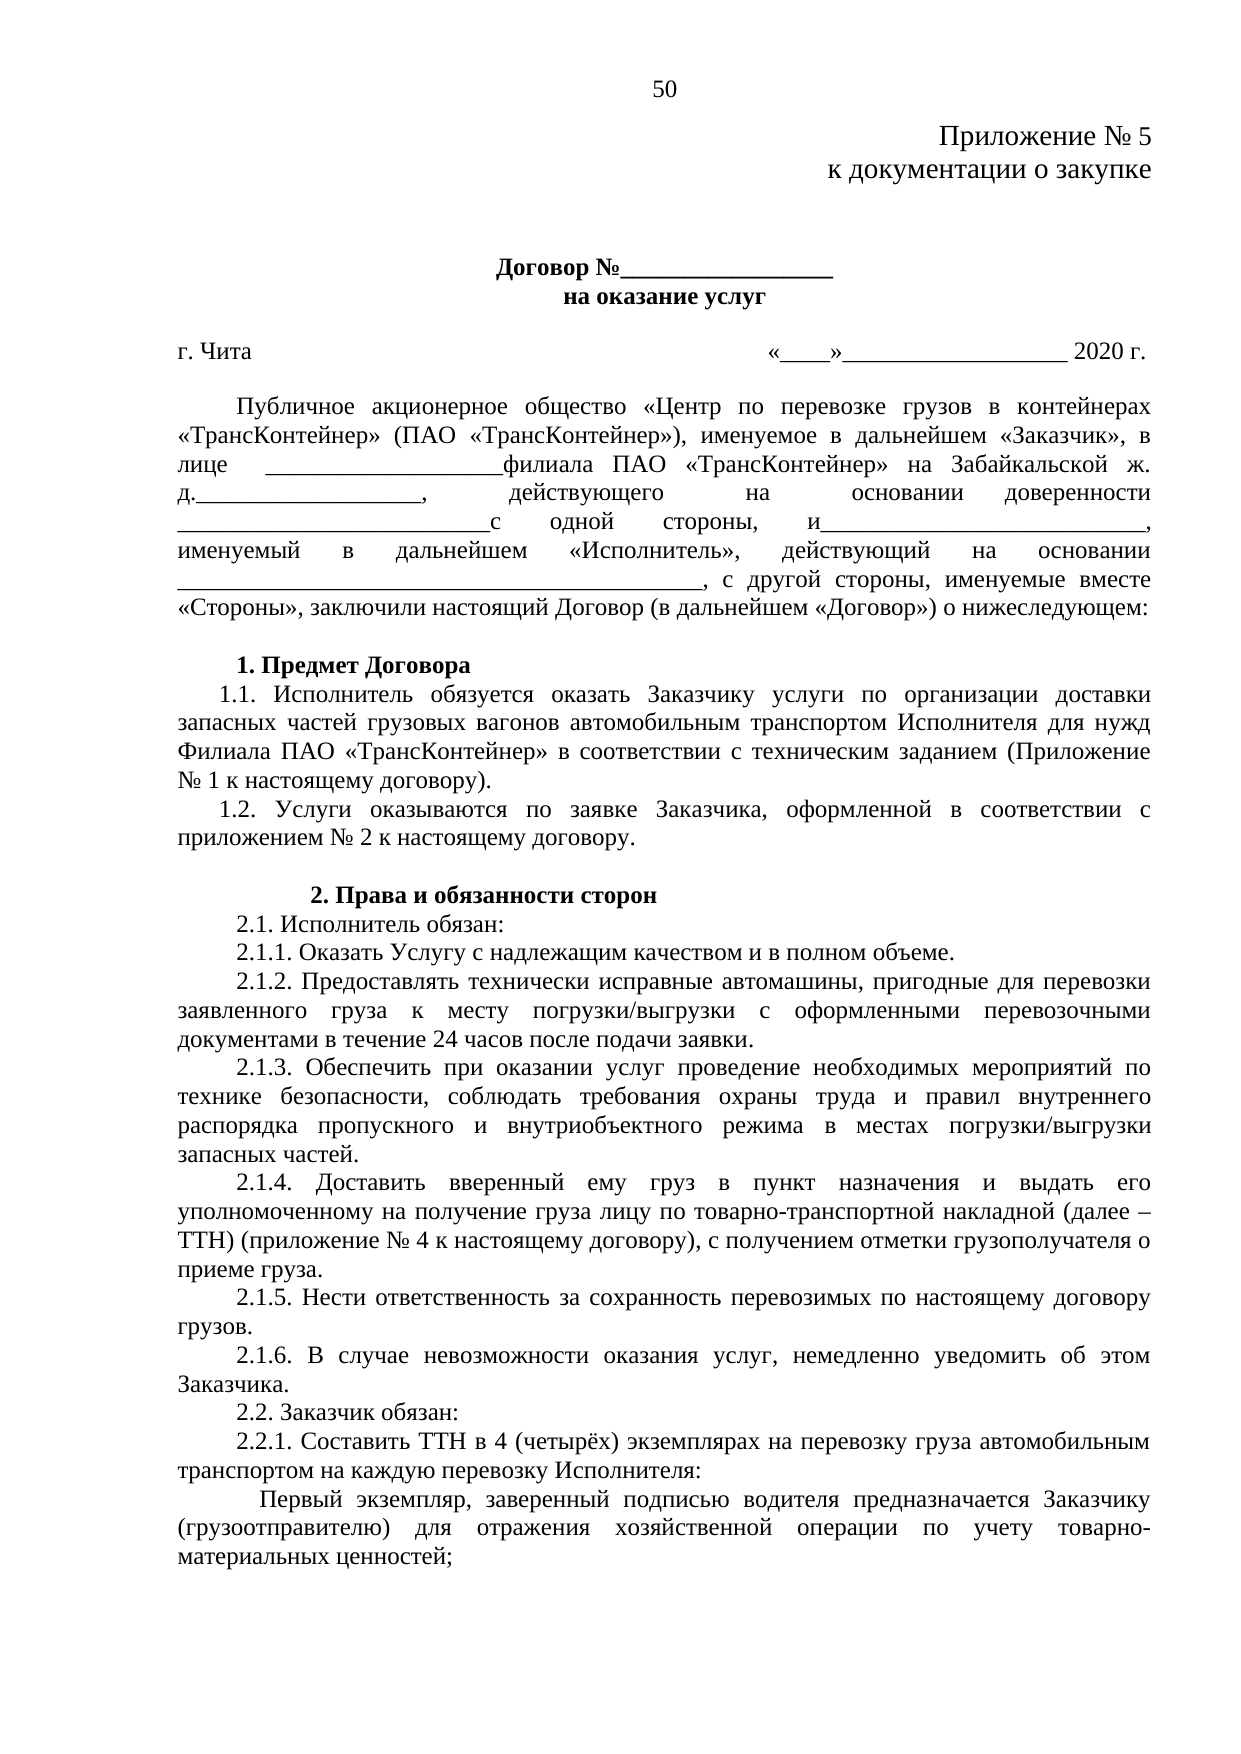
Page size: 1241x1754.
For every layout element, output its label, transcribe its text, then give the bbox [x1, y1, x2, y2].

text 2.1.3. Обеспечить при оказании услуг проведение необходимых мероприятий по технике безопасности, соблюдать требования охраны труда и правил внутреннего распорядка пропускного и внутриобъектного режима в местах погрузки/выгрузки запасных частей. [177, 1052, 1152, 1167]
text Первый экземпляр, заверенный подписью водителя предназначается Заказчику (грузоотправителю) для отражения хозяйственной операции по учету товарно-материальных ценностей; [177, 1484, 1152, 1570]
text Публичное акционерное общество «Центр по перевозке грузов в контейнерах «ТрансКонтейнер» (ПАО «ТрансКонтейнер»), именуемое в дальнейшем «Заказчик», в лице ___________________филиала ПАО «ТрансКонтейнер» на Забайкальской ж. д.__________________, действующего на основании доверенности _________________________с одной стороны, и__________________________, именуемый в дальнейшем «Исполнитель», действующий на основании __________________________________________, с другой стороны, именуемые вместе «Стороны», заключили настоящий Договор (в дальнейшем «Договор») о нижеследующем: [177, 391, 1152, 621]
subtitle Договор №_________________ [177, 252, 1152, 281]
text 2.1. Исполнитель обязан: [177, 909, 1152, 937]
text 1.1. Исполнитель обязуется оказать Заказчику услуги по организации доставки запасных частей грузовых вагонов автомобильным транспортом Исполнителя для нужд Филиала ПАО «ТрансКонтейнер» в соответствии с техническим заданием (Приложение № 1 к настоящему договору). [177, 679, 1152, 794]
text 2.1.5. Нести ответственность за сохранность перевозимых по настоящему договору грузов. [177, 1282, 1152, 1340]
text г. Чита «____»__________________ 2020 г. [177, 336, 1152, 365]
text 2.1.6. В случае невозможности оказания услуг, немедленно уведомить об этом Заказчика. [177, 1340, 1152, 1397]
list 2. Права и обязанности сторон [177, 880, 1152, 909]
subtitle на оказание услуг [177, 281, 1152, 310]
text 1.2. Услуги оказываются по заявке Заказчика, оформленной в соответствии с приложением № 2 к настоящему договору. [177, 794, 1152, 851]
text 2.2.1. Составить ТТН в 4 (четырёх) экземплярах на перевозку груза автомобильным транспортом на каждую перевозку Исполнителя: [177, 1426, 1152, 1484]
text 2.2. Заказчик обязан: [177, 1397, 1152, 1426]
text к документации о закупке [177, 152, 1152, 185]
text 2.1.1. Оказать Услугу с надлежащим качеством и в полном объеме. [177, 937, 1152, 966]
text Приложение № 5 [177, 118, 1152, 152]
text 2.1.2. Предоставлять технически исправные автомашины, пригодные для перевозки заявленного груза к месту погрузки/выгрузки с оформленными перевозочными документами в течение 24 часов после подачи заявки. [177, 966, 1152, 1052]
text 1. Предмет Договора [177, 650, 1152, 679]
text 2.1.4. Доставить вверенный ему груз в пункт назначения и выдать его уполномоченному на получение груза лицу по товарно-транспортной накладной (далее – ТТН) (приложение № 4 к настоящему договору), с получением отметки грузополучателя о приеме груза. [177, 1167, 1152, 1282]
